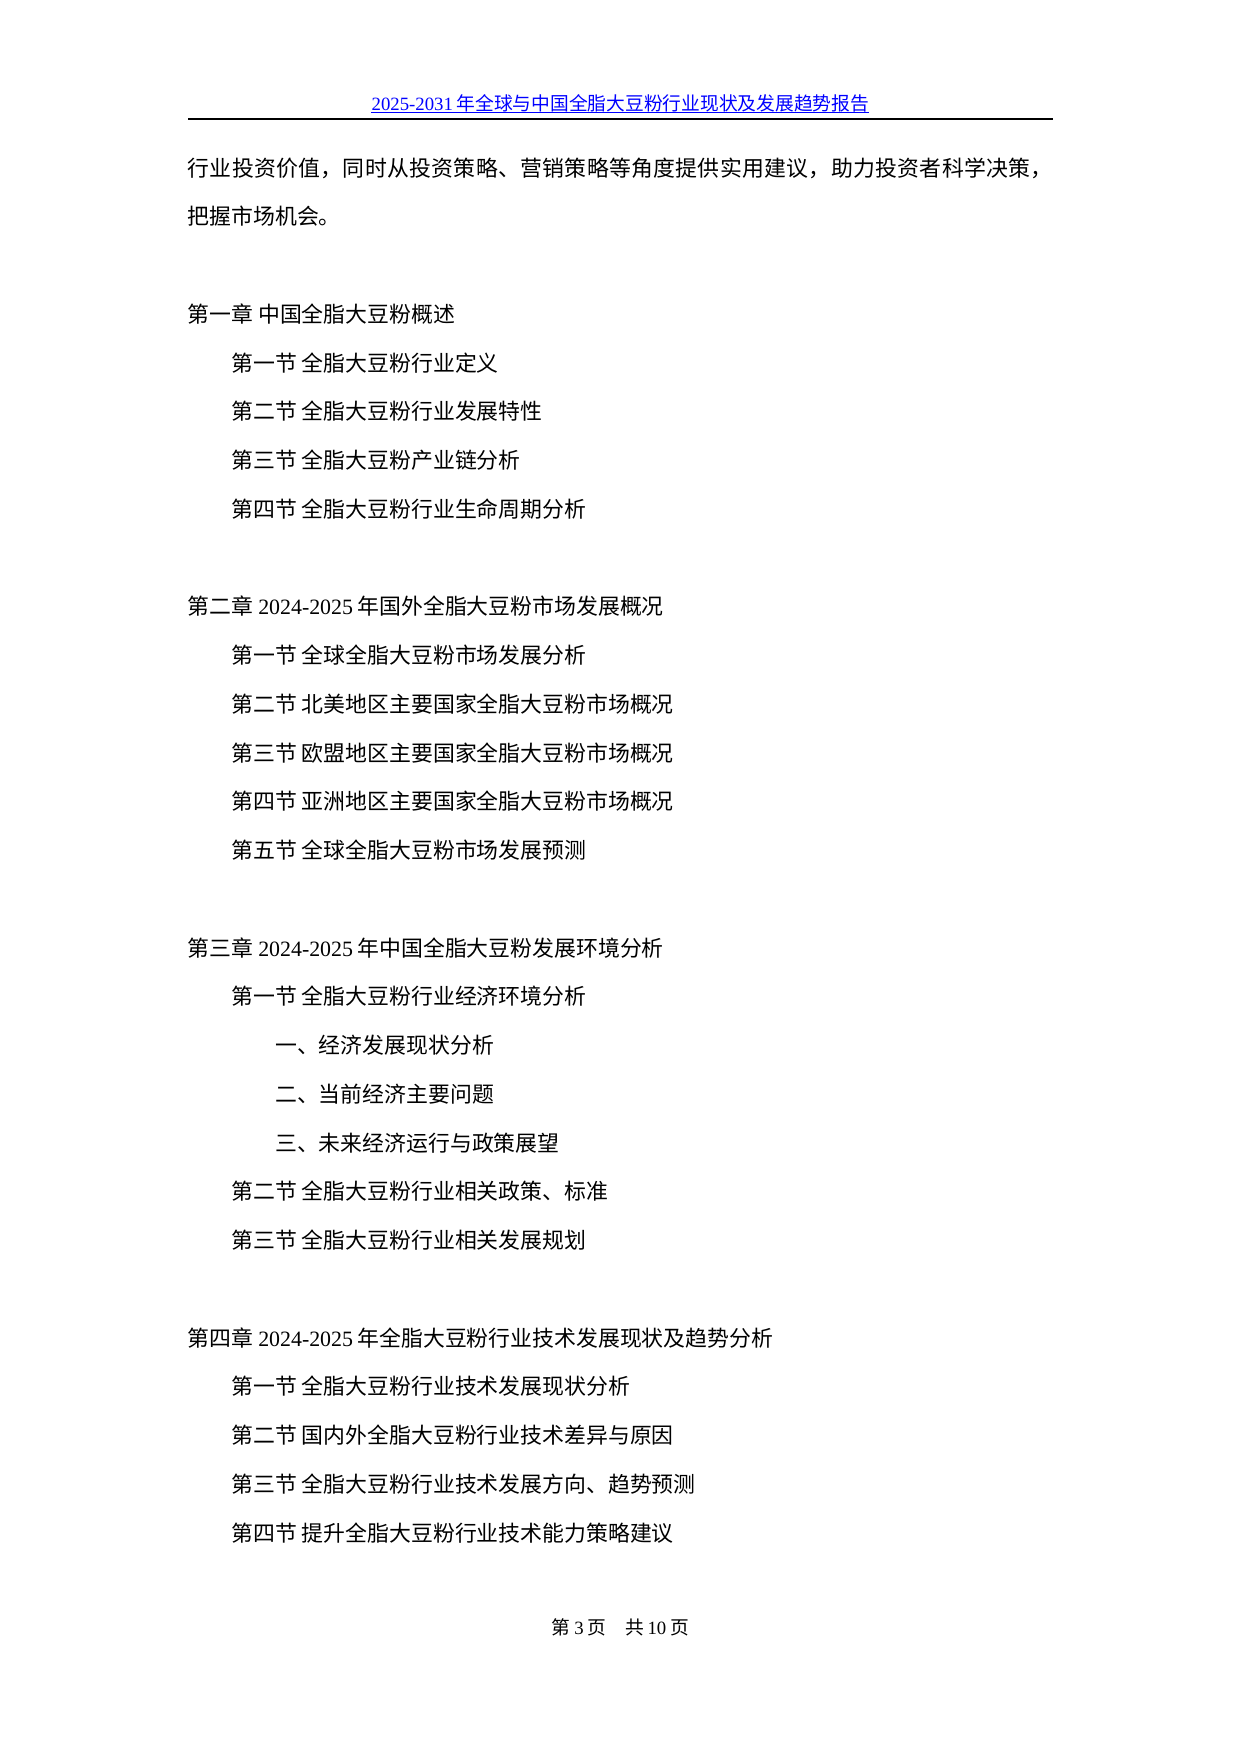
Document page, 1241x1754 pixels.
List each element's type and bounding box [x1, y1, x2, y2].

text [187, 150, 1053, 1548]
